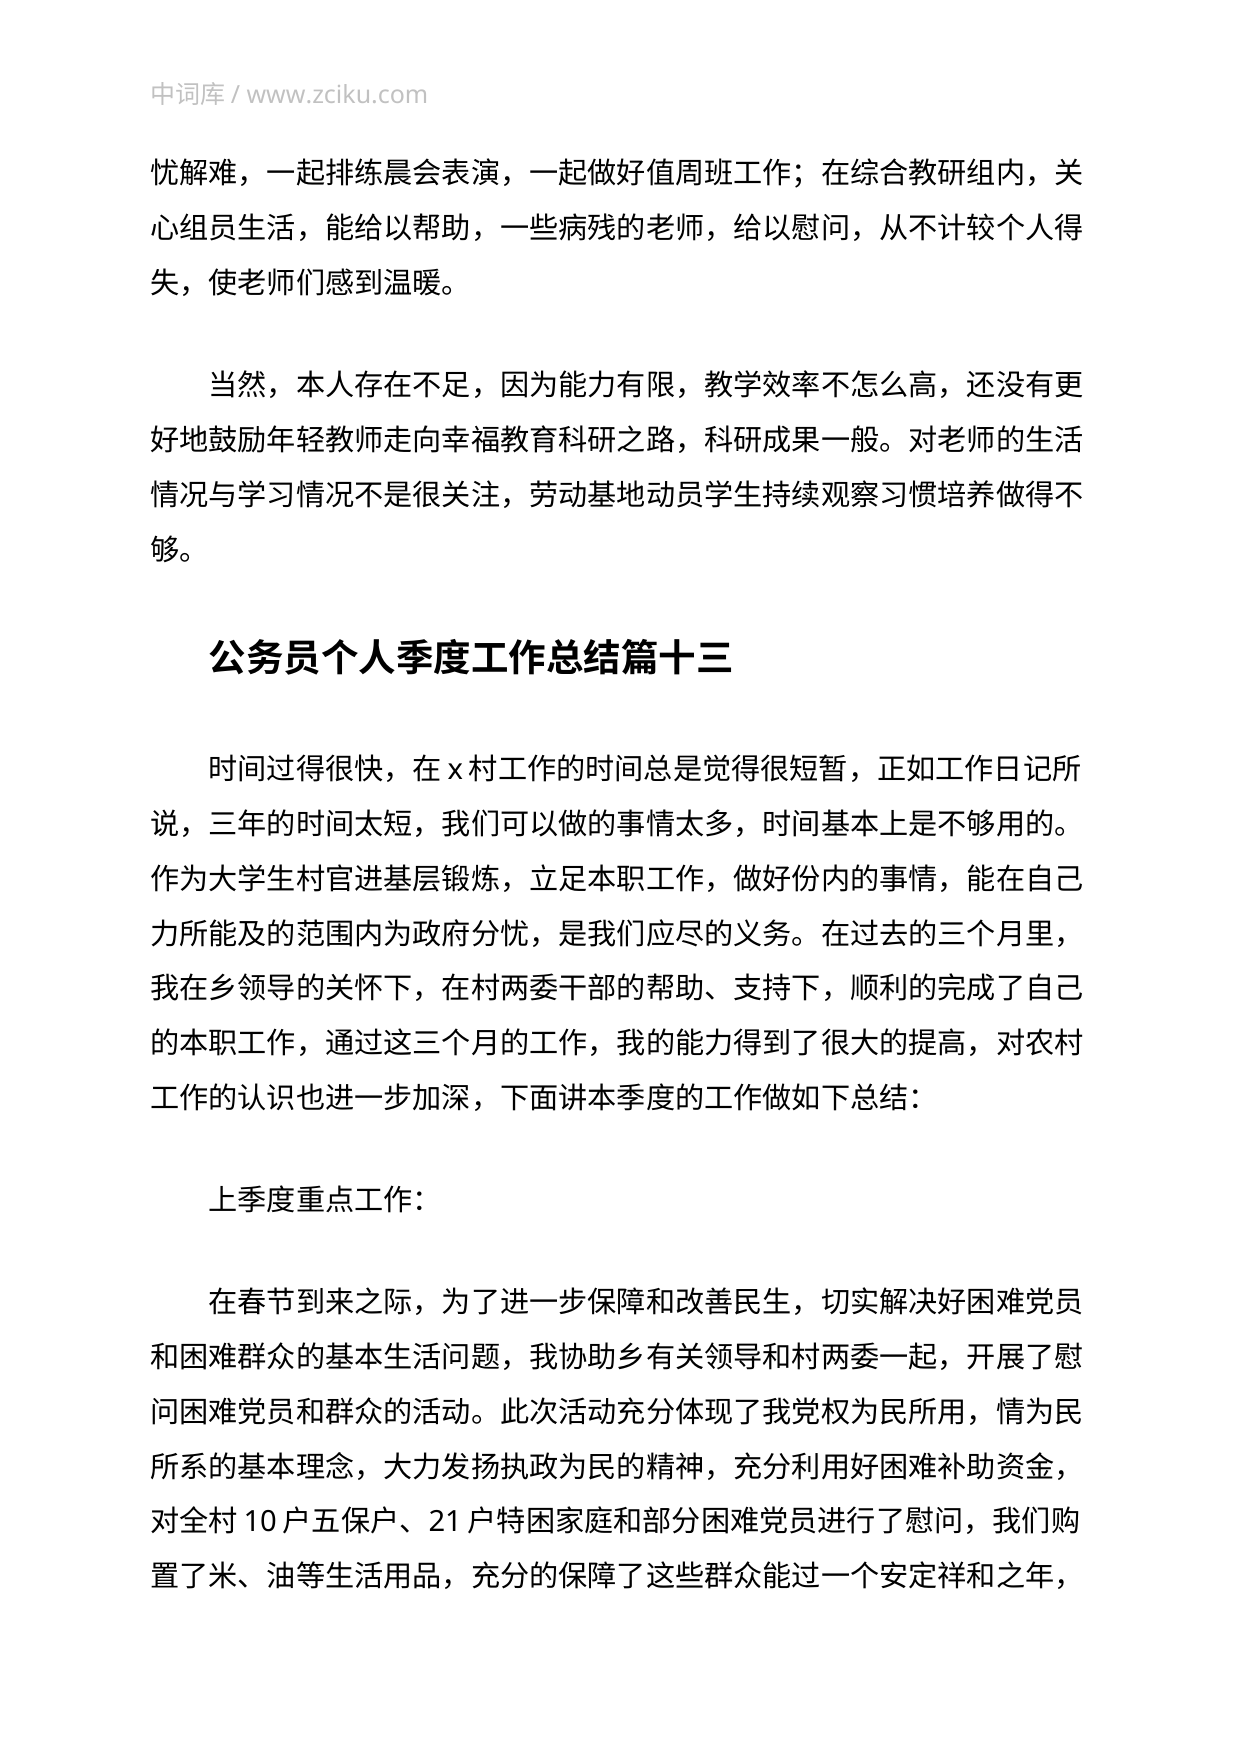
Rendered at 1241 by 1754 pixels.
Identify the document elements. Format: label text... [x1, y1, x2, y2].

text 时间过得很快，在x村工作的时间总是觉得很短暂，正如工作日记所说，三年的时间太短，我们可以做的事情太多，时间基本上是不够用的。作为大学生村官进基层锻炼，立足本职工作，做好份内的事情，能在自己力所能及的范围内为政府分忧，是我们应尽的义务。在过去的三个月里，我在乡领导的关怀下，在村两委干部的帮助、支持下，顺利的完成了自己的本职工作，通过这三个月的工作，我的能力得到了很大的提高，对农村工作的认识也进一步加深，下面讲本季度的工作做如下总结： [150, 745, 1090, 1117]
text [150, 150, 1090, 302]
text 上季度重点工作： [150, 1177, 1090, 1219]
text 公务员个人季度工作总结篇十三 [150, 628, 1090, 682]
text 当然，本人存在不足，因为能力有限，教学效率不怎么高，还没有更好地鼓励年轻教师走向幸福教育科研之路，科研成果一般。对老师的生活情况与学习情况不是很关注，劳动基地动员学生持续观察习惯培养做得不够。 [150, 362, 1090, 568]
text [150, 1278, 1090, 1595]
